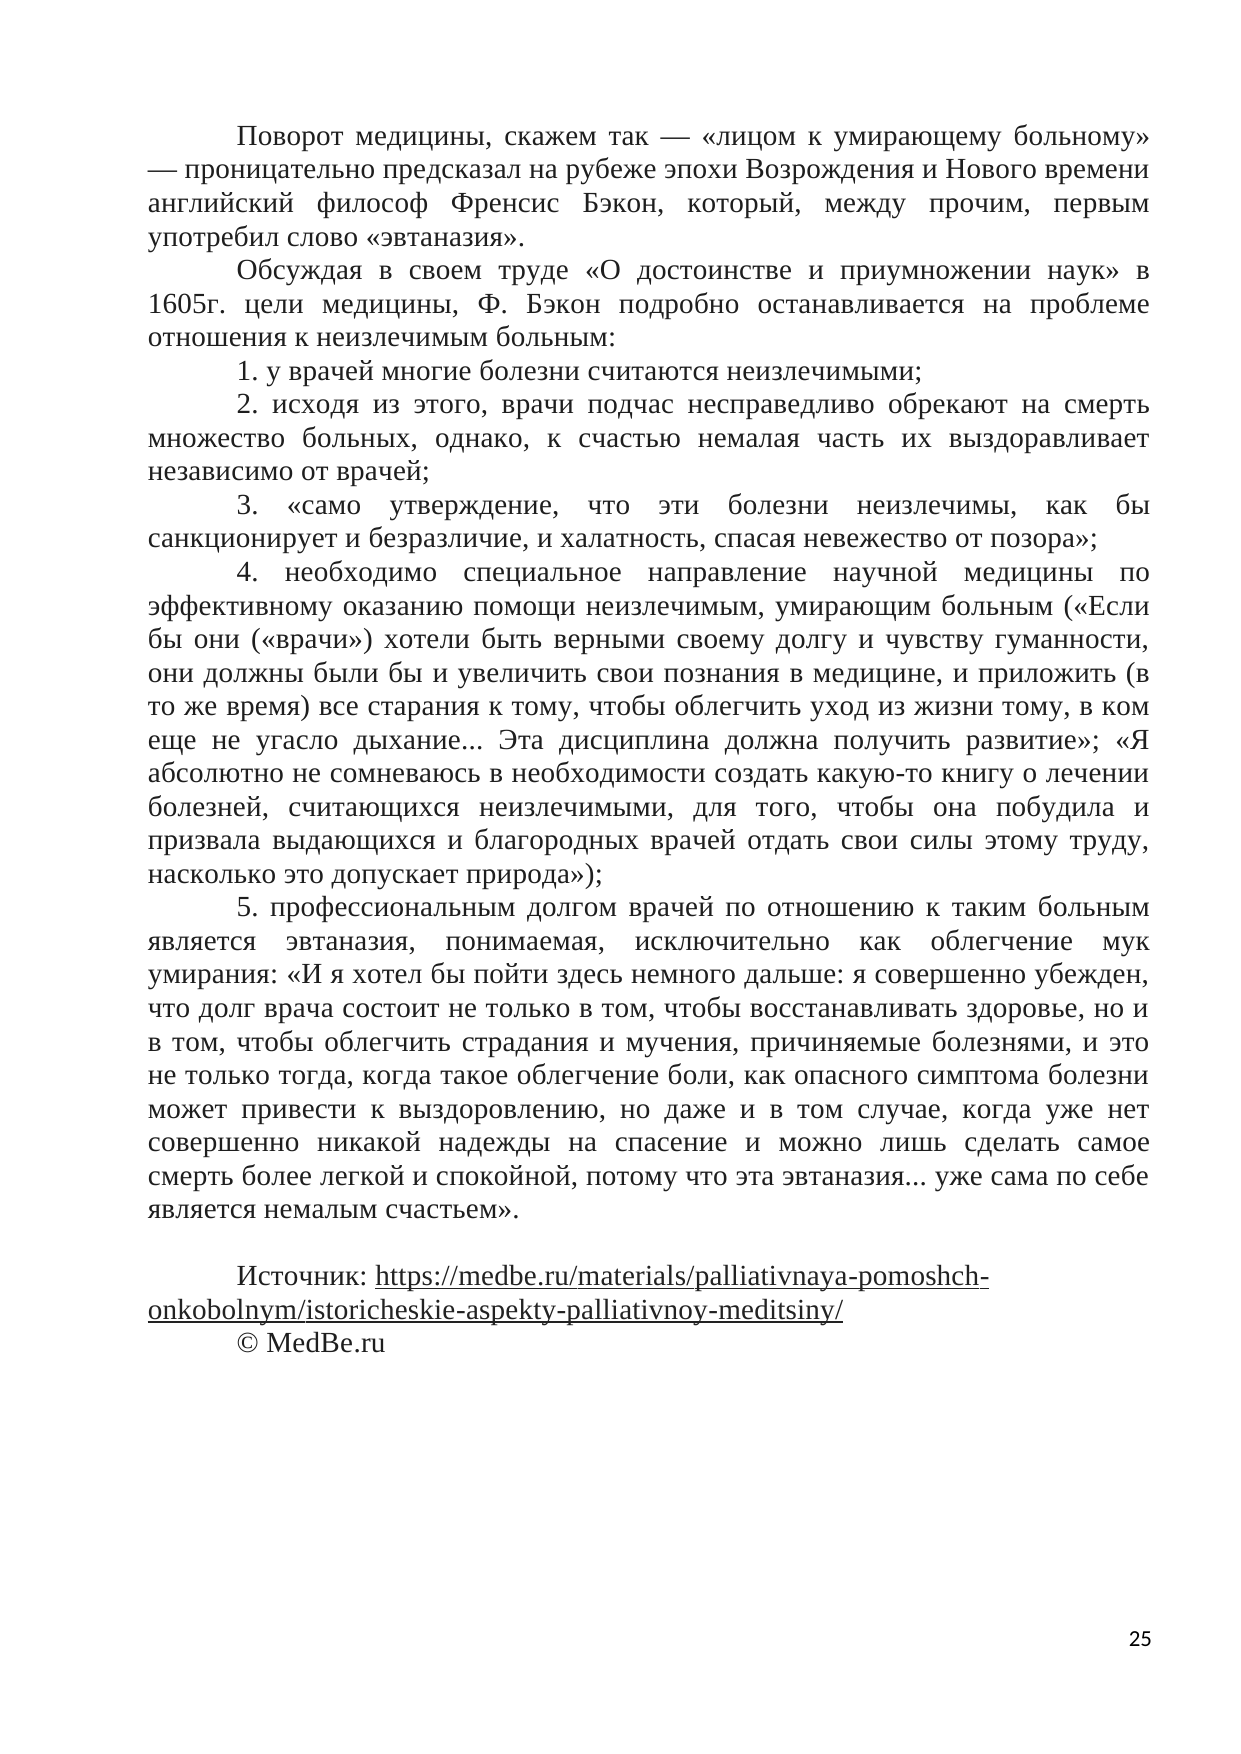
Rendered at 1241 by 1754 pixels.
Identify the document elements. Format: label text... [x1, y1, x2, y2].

text 1. у врачей многие болезни считаются неизлечимыми; [148, 353, 1152, 386]
text Поворот медицины, скажем так — «лицом к умирающему больному» — проницательно предсказал на рубеже эпохи Возрождения и Нового времени английский философ Френсис Бэкон, который, между прочим, первым употребил слово «эвтаназия». [148, 118, 1152, 252]
text 4. необходимо специальное направление научной медицины по эффективному оказанию помощи неизлечимым, умирающим больным («Если бы они («врачи») хотели быть верными своему долгу и чувству гуманности, они должны были бы и увеличить свои познания в медицине, и приложить (в то же время) все старания к тому, чтобы облегчить уход из жизни тому, в ком еще не угасло дыхание... Эта дисциплина должна получить развитие»; «Я абсолютно не сомневаюсь в необходимости создать какую-то книгу о лечении болезней, считающихся неизлечимыми, для того, чтобы она побудила и призвала выдающихся и благородных врачей отдать свои силы этому труду, насколько это допускает природа»); [148, 554, 1152, 889]
text 5. профессиональным долгом врачей по отношению к таким больным является эвтаназия, понимаемая, исключительно как облегчение мук умирания: «И я хотел бы пойти здесь немного дальше: я совершенно убежден, что долг врача состоит не только в том, чтобы восстанавливать здоровье, но и в том, чтобы облегчить страдания и мучения, причиняемые болезнями, и это не только тогда, когда такое облегчение боли, как опасного симптома болезни может привести к выздоровлению, но даже и в том случае, когда уже нет совершенно никакой надежды на спасение и можно лишь сделать самое смерть более легкой и спокойной, потому что эта эвтаназия... уже сама по себе является немалым счастьем». [148, 889, 1152, 1225]
text © MedBe.ru [148, 1326, 1152, 1359]
text Обсуждая в своем труде «О достоинстве и приумножении наук» в 1605г. цели медицины, Ф. Бэкон подробно останавливается на проблеме отношения к неизлечимым больным: [148, 252, 1152, 353]
text 3. «само утверждение, что эти болезни неизлечимы, как бы санкционирует и безразличие, и халатность, спасая невежество от позора»; [148, 487, 1152, 554]
text Источник: https://medbe.ru/materials/palliativnaya-pomoshch-onkobolnym/istoricheskie-aspekty-palliativnoy-meditsiny/ [148, 1258, 1152, 1326]
text 2. исходя из этого, врачи подчас несправедливо обрекают на смерть множество больных, однако, к счастью немалая часть их выздоравливает независимо от врачей; [148, 386, 1152, 487]
